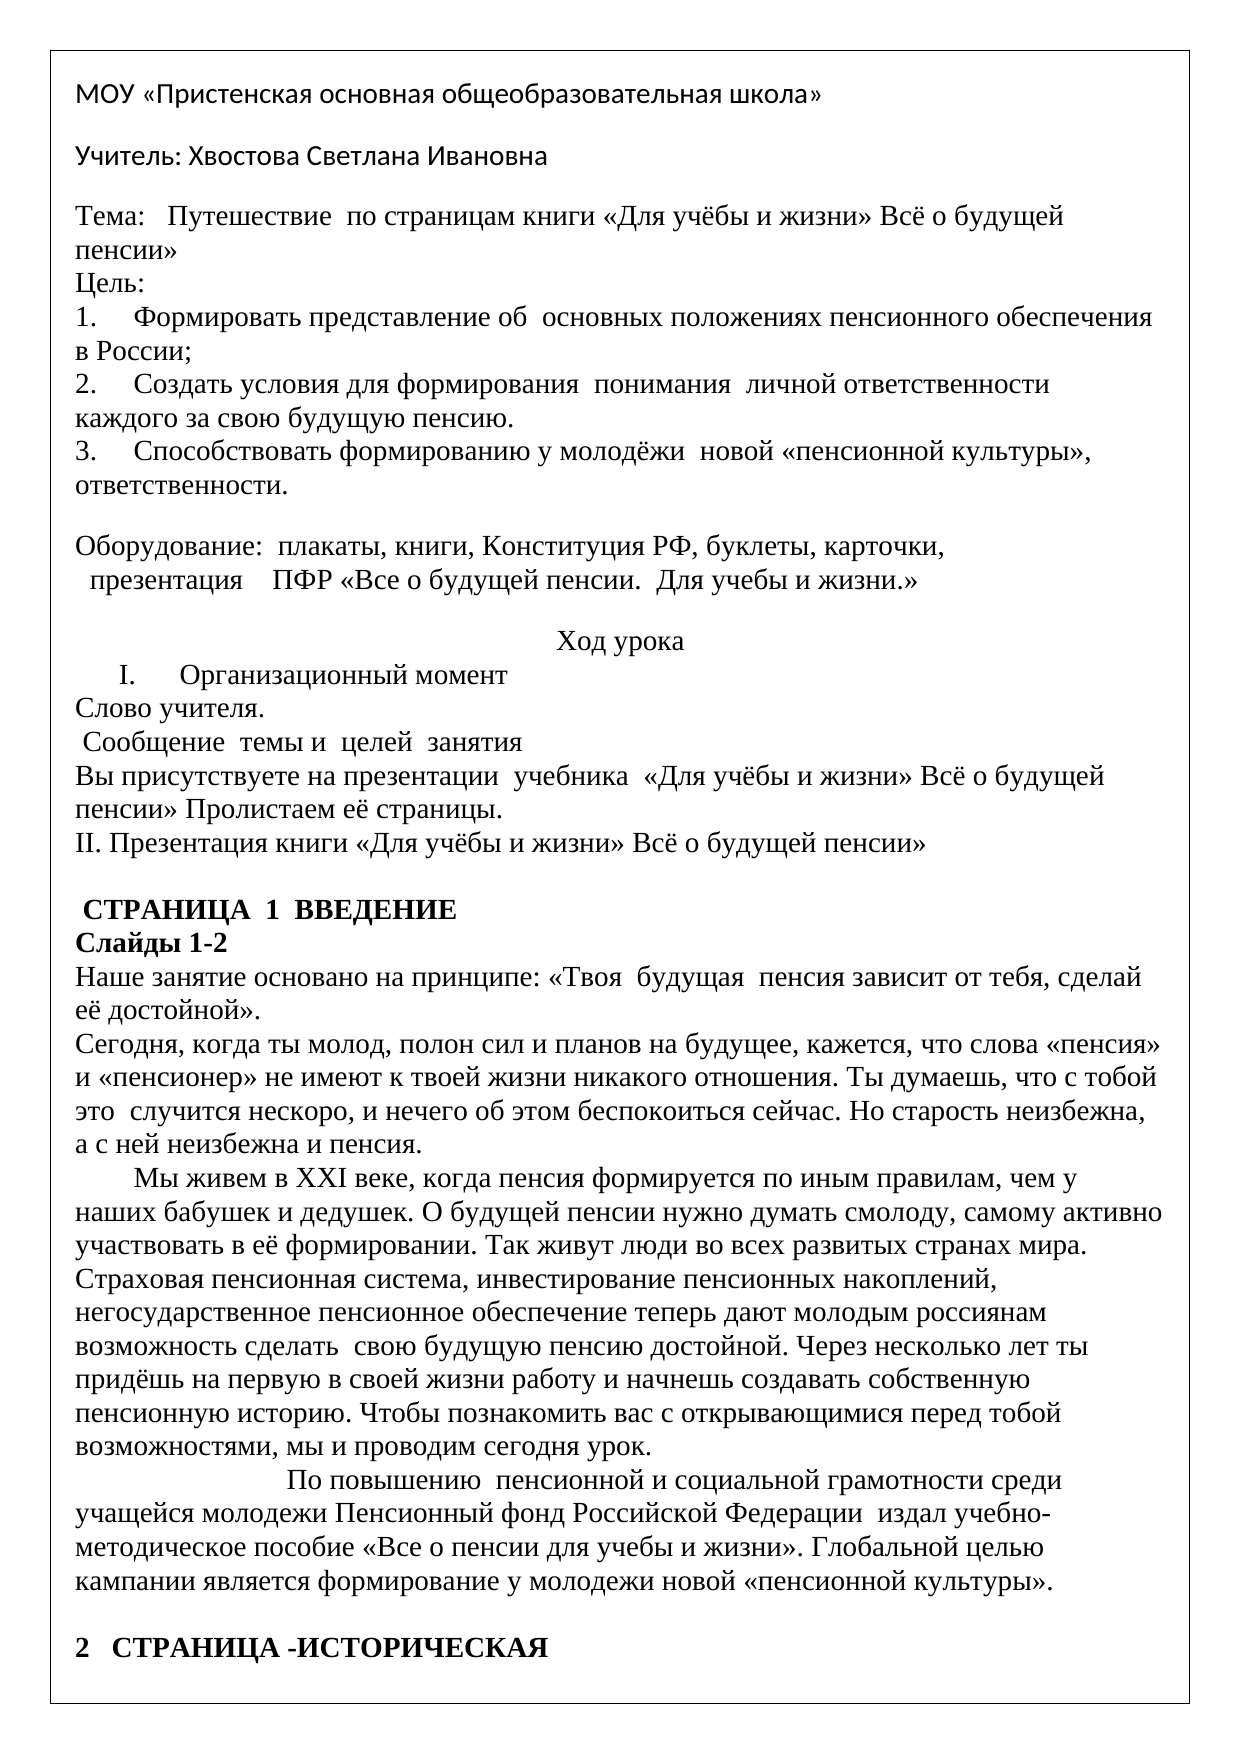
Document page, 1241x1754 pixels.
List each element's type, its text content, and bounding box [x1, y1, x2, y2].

text Сегодня, когда ты молод, полон сил и планов на будущее, кажется, что слова «пенсия» и «пенсионер» не имеют к твоей жизни никакого отношения. Ты думаешь, что с тобой это случится нескоро, и нечего об этом беспокоиться сейчас. Но старость неизбежна, а с ней неизбежна и пенсия. [75, 1026, 1165, 1160]
text 2. Создать условия для формирования понимания личной ответственности каждого за свою будущую пенсию. [75, 366, 1165, 433]
text Сообщение темы и целей занятия [75, 724, 1165, 758]
text I. Организационный момент [75, 657, 1165, 691]
text Цель: [75, 266, 1165, 299]
text 1. Формировать представление об основных положениях пенсионного обеспечения в России; [75, 299, 1165, 366]
text Тема: Путешествие по страницам книги «Для учёбы и жизни» Всё о будущей пенсии» [75, 198, 1165, 266]
text МОУ «Пристенская основная общеобразовательная школа» [75, 75, 1165, 111]
text Слово учителя. [75, 691, 1165, 724]
text 3. Способствовать формированию у молодёжи новой «пенсионной культуры», ответственности. [75, 433, 1165, 500]
text Учитель: Хвостова Светлана Ивановна [75, 137, 1165, 172]
text Оборудование: плакаты, книги, Конституция РФ, буклеты, карточки, [75, 528, 1165, 562]
text Слайды 1-2 [75, 925, 1165, 959]
text Наше занятие основано на принципе: «Твоя будущая пенсия зависит от тебя, сделай её достойной». [75, 959, 1165, 1026]
text По повышению пенсионной и социальной грамотности среди учащейся молодежи Пенсионный фонд Российской Федерации издал учебно-методическое пособие «Все о пенсии для учебы и жизни». Глобальной целью кампании является формирование у молодежи новой «пенсионной культуры». [75, 1462, 1165, 1596]
text Вы присутствуете на презентации учебника «Для учёбы и жизни» Всё о будущей пенсии» Пролистаем её страницы. [75, 758, 1165, 825]
text презентация ПФР «Все о будущей пенсии. Для учебы и жизни.» [75, 562, 1165, 596]
text 2 СТРАНИЦА -ИСТОРИЧЕСКАЯ [75, 1630, 1165, 1663]
text II. Презентация книги «Для учёбы и жизни» Всё о будущей пенсии» [75, 825, 1165, 858]
text СТРАНИЦА 1 ВВЕДЕНИЕ [75, 892, 1165, 925]
text Мы живем в XXI веке, когда пенсия формируется по иным правилам, чем у наших бабушек и дедушек. О будущей пенсии нужно думать смолоду, самому активно участвовать в её формировании. Так живут люди во всех развитых странах мира. Страховая пенсионная система, инвестирование пенсионных накоплений, негосударственное пенсионное обеспечение теперь дают молодым россиянам возможность сделать свою будущую пенсию достойной. Через несколько лет ты придёшь на первую в своей жизни работу и начнешь создавать собственную пенсионную историю. Чтобы познакомить вас с открывающимися перед тобой возможностями, мы и проводим сегодня урок. [75, 1160, 1165, 1462]
text Ход урока [75, 623, 1165, 657]
